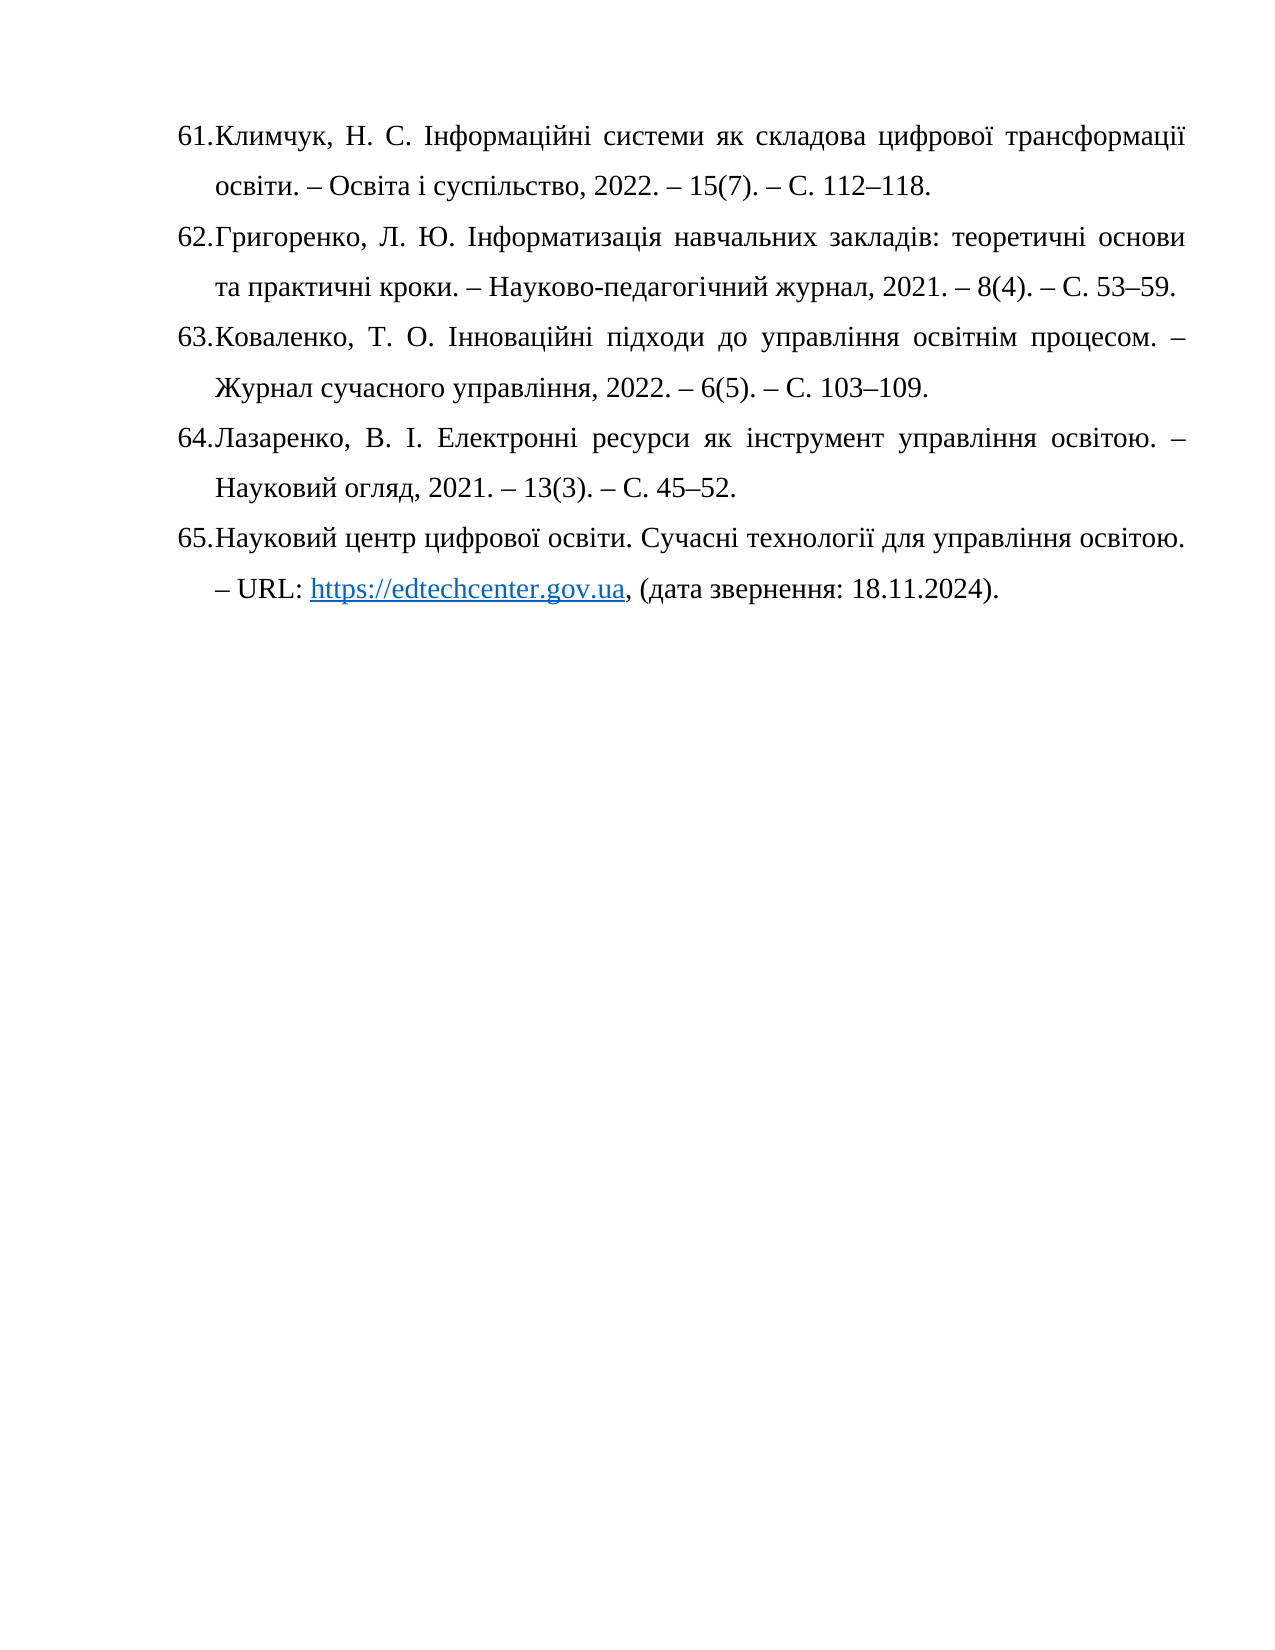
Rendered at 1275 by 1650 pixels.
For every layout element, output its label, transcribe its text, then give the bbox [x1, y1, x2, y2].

list Лазаренко, В. І. Електронні ресурси як інструмент управління освітою. – Науковий огляд, 2021. – 13(3). – С. 45–52. [177, 420, 1186, 504]
list Коваленко, Т. О. Інноваційні підходи до управління освітнім процесом. – Журнал сучасного управління, 2022. – 6(5). – С. 103–109. [177, 319, 1186, 403]
list Климчук, Н. С. Інформаційні системи як складова цифрової трансформації освіти. – Освіта і суспільство, 2022. – 15(7). – С. 112–118. [177, 118, 1186, 202]
list Григоренко, Л. Ю. Інформатизація навчальних закладів: теоретичні основи та практичні кроки. – Науково-педагогічний журнал, 2021. – 8(4). – С. 53–59. [177, 219, 1186, 303]
list Науковий центр цифрової освіти. Сучасні технології для управління освітою. – URL: https://edtechcenter.gov.ua, (дата звернення: 18.11.2024). [177, 521, 1186, 604]
